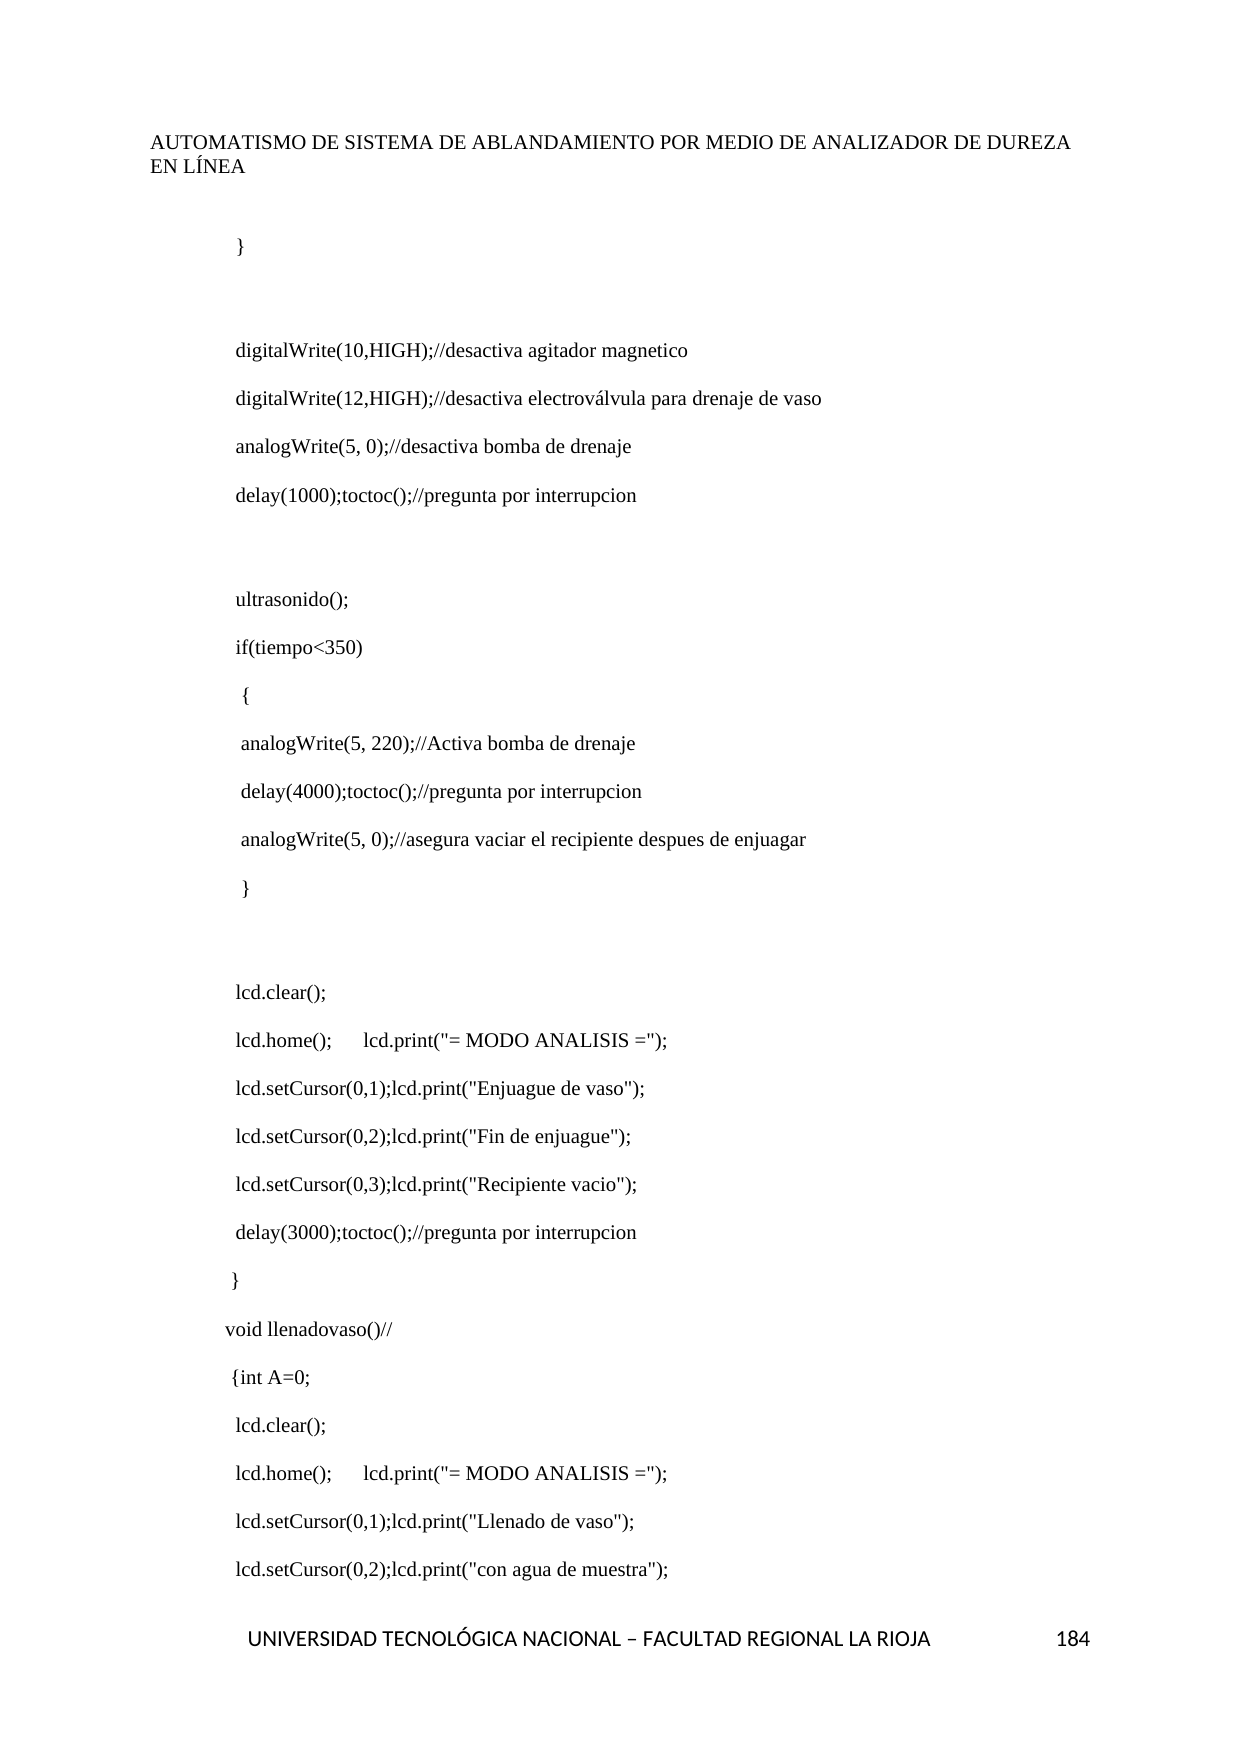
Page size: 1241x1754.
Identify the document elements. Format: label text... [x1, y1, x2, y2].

text lcd.home(); lcd.print("= MODO ANALISIS ="); [150, 1028, 1090, 1052]
text void llenadovaso()// [150, 1317, 1090, 1341]
text lcd.setCursor(0,2);lcd.print("Fin de enjuague"); [150, 1124, 1090, 1148]
text ultrasonido(); [150, 587, 1090, 611]
text lcd.setCursor(0,1);lcd.print("Llenado de vaso"); [150, 1509, 1090, 1533]
text digitalWrite(12,HIGH);//desactiva electroválvula para drenaje de vaso [150, 386, 1090, 410]
text lcd.setCursor(0,3);lcd.print("Recipiente vacio"); [150, 1172, 1090, 1196]
text } [150, 234, 1090, 258]
text {int A=0; [150, 1365, 1090, 1389]
text analogWrite(5, 0);//desactiva bomba de drenaje [150, 434, 1090, 458]
text digitalWrite(10,HIGH);//desactiva agitador magnetico [150, 338, 1090, 362]
text delay(1000);toctoc();//pregunta por interrupcion [150, 483, 1090, 507]
text delay(4000);toctoc();//pregunta por interrupcion [150, 779, 1090, 803]
text analogWrite(5, 220);//Activa bomba de drenaje [150, 731, 1090, 755]
text analogWrite(5, 0);//asegura vaciar el recipiente despues de enjuagar [150, 827, 1090, 851]
text lcd.setCursor(0,1);lcd.print("Enjuague de vaso"); [150, 1076, 1090, 1100]
text lcd.clear(); [150, 980, 1090, 1004]
text lcd.clear(); [150, 1413, 1090, 1437]
text if(tiempo<350) [150, 635, 1090, 659]
text delay(3000);toctoc();//pregunta por interrupcion [150, 1220, 1090, 1244]
text lcd.home(); lcd.print("= MODO ANALISIS ="); [150, 1461, 1090, 1485]
text lcd.setCursor(0,2);lcd.print("con agua de muestra"); [150, 1557, 1090, 1581]
text } [150, 1268, 1090, 1292]
text { [150, 683, 1090, 707]
text } [150, 876, 1090, 899]
